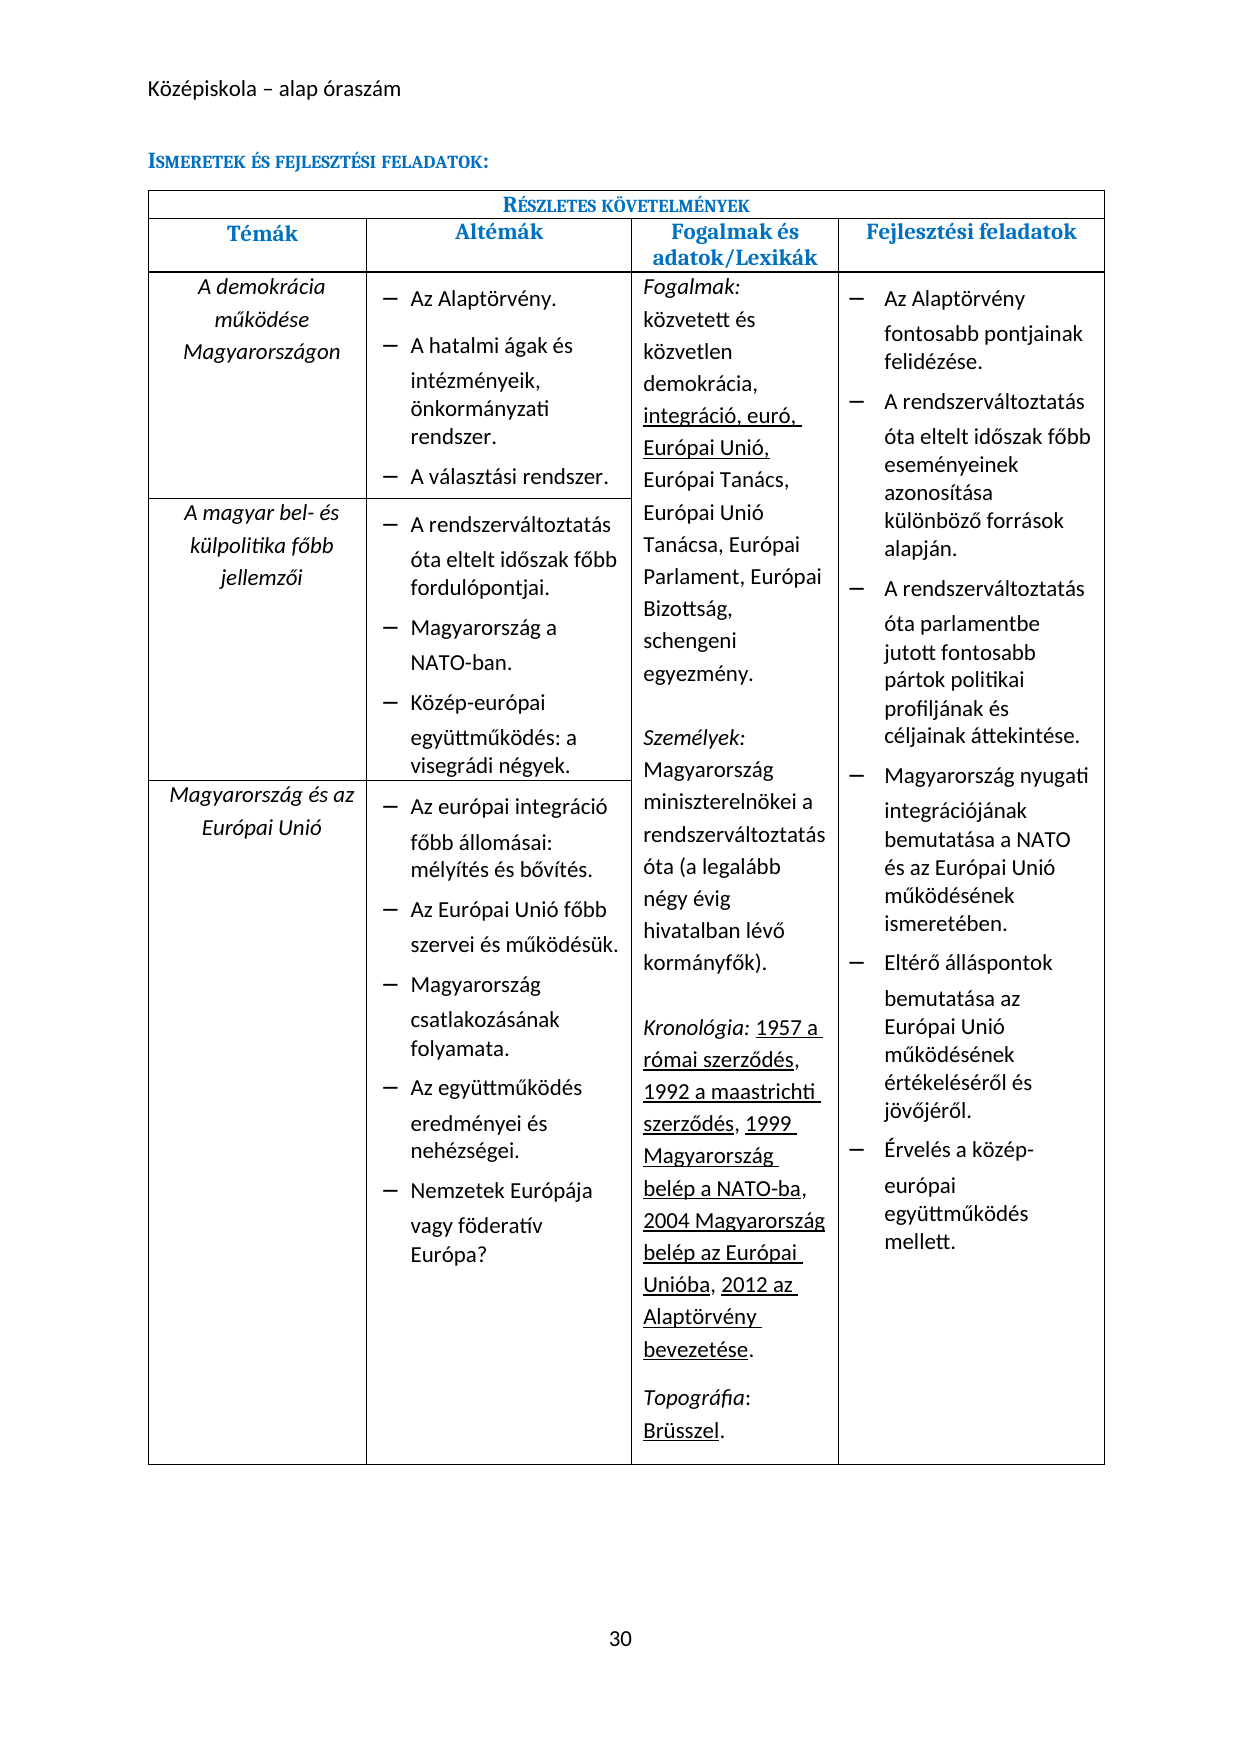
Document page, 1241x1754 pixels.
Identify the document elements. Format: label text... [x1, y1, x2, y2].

table_cell Altémák [367, 219, 631, 271]
table_cell Fogalmak és adatok/Lexikák [632, 219, 838, 271]
table_cell Az Alaptörvény fontosabb pontjainak felidézése. A rendszerváltoztatás óta eltelt időszak főbb eseményeinek azonosítása különböző források alapján. A rendszerváltoztatás óta parlamentbe jutott fontosabb pártok politikai profiljának és céljainak áttekintése. Magyarország nyugati integrációjának bemutatása a NATO és az Európai Unió működésének ismeretében. Eltérő álláspontok bemutatása az Európai Unió működésének értékeléséről és jövőjéről. Érvelés a közép-európai együttműködés mellett. [839, 273, 1104, 1464]
table_cell Az európai integráció főbb állomásai: mélyítés és bővítés. Az Európai Unió főbb szervei és működésük. Magyarország csatlakozásának folyamata. Az együttműködés eredményei és nehézségei. Nemzetek Európája vagy föderatív Európa? [367, 781, 631, 1464]
table_cell Témák [149, 219, 366, 271]
table_cell Fogalmak: közvetett és közvetlen demokrácia, integráció, euró, Európai Unió, Európai Tanács, Európai Unió Tanácsa, Európai Parlament, Európai Bizottság, schengeni egyezmény. Személyek: Magyarország miniszterelnökei a rendszerváltoztatás óta (a legalább négy évig hivatalban lévő kormányfők). Kronológia: 1957 a római szerződés, 1992 a maastrichti szerződés, 1999 Magyarország belép a NATO-ba, 2004 Magyarország belép az Európai Unióba, 2012 az Alaptörvény bevezetése. Topográfia: Brüsszel. [632, 273, 838, 1464]
table_cell A magyar bel- és külpolitika főbb jellemzői [149, 499, 366, 779]
table_cell Fejlesztési feladatok [839, 219, 1104, 271]
text Ismeretek és fejlesztési feladatok: [148, 148, 1093, 174]
table_cell Magyarország és az Európai Unió [149, 781, 366, 1464]
table_cell Az Alaptörvény. A hatalmi ágak és intézményeik, önkormányzati rendszer. A választási rendszer. [367, 273, 631, 497]
table_cell A demokrácia működése Magyarországon [149, 273, 366, 497]
table_header Részletes követelmények [149, 191, 1104, 218]
table_cell A rendszerváltoztatás óta eltelt időszak főbb fordulópontjai. Magyarország a NATO-ban. Közép-európai együttműködés: a visegrádi négyek. [367, 499, 631, 779]
